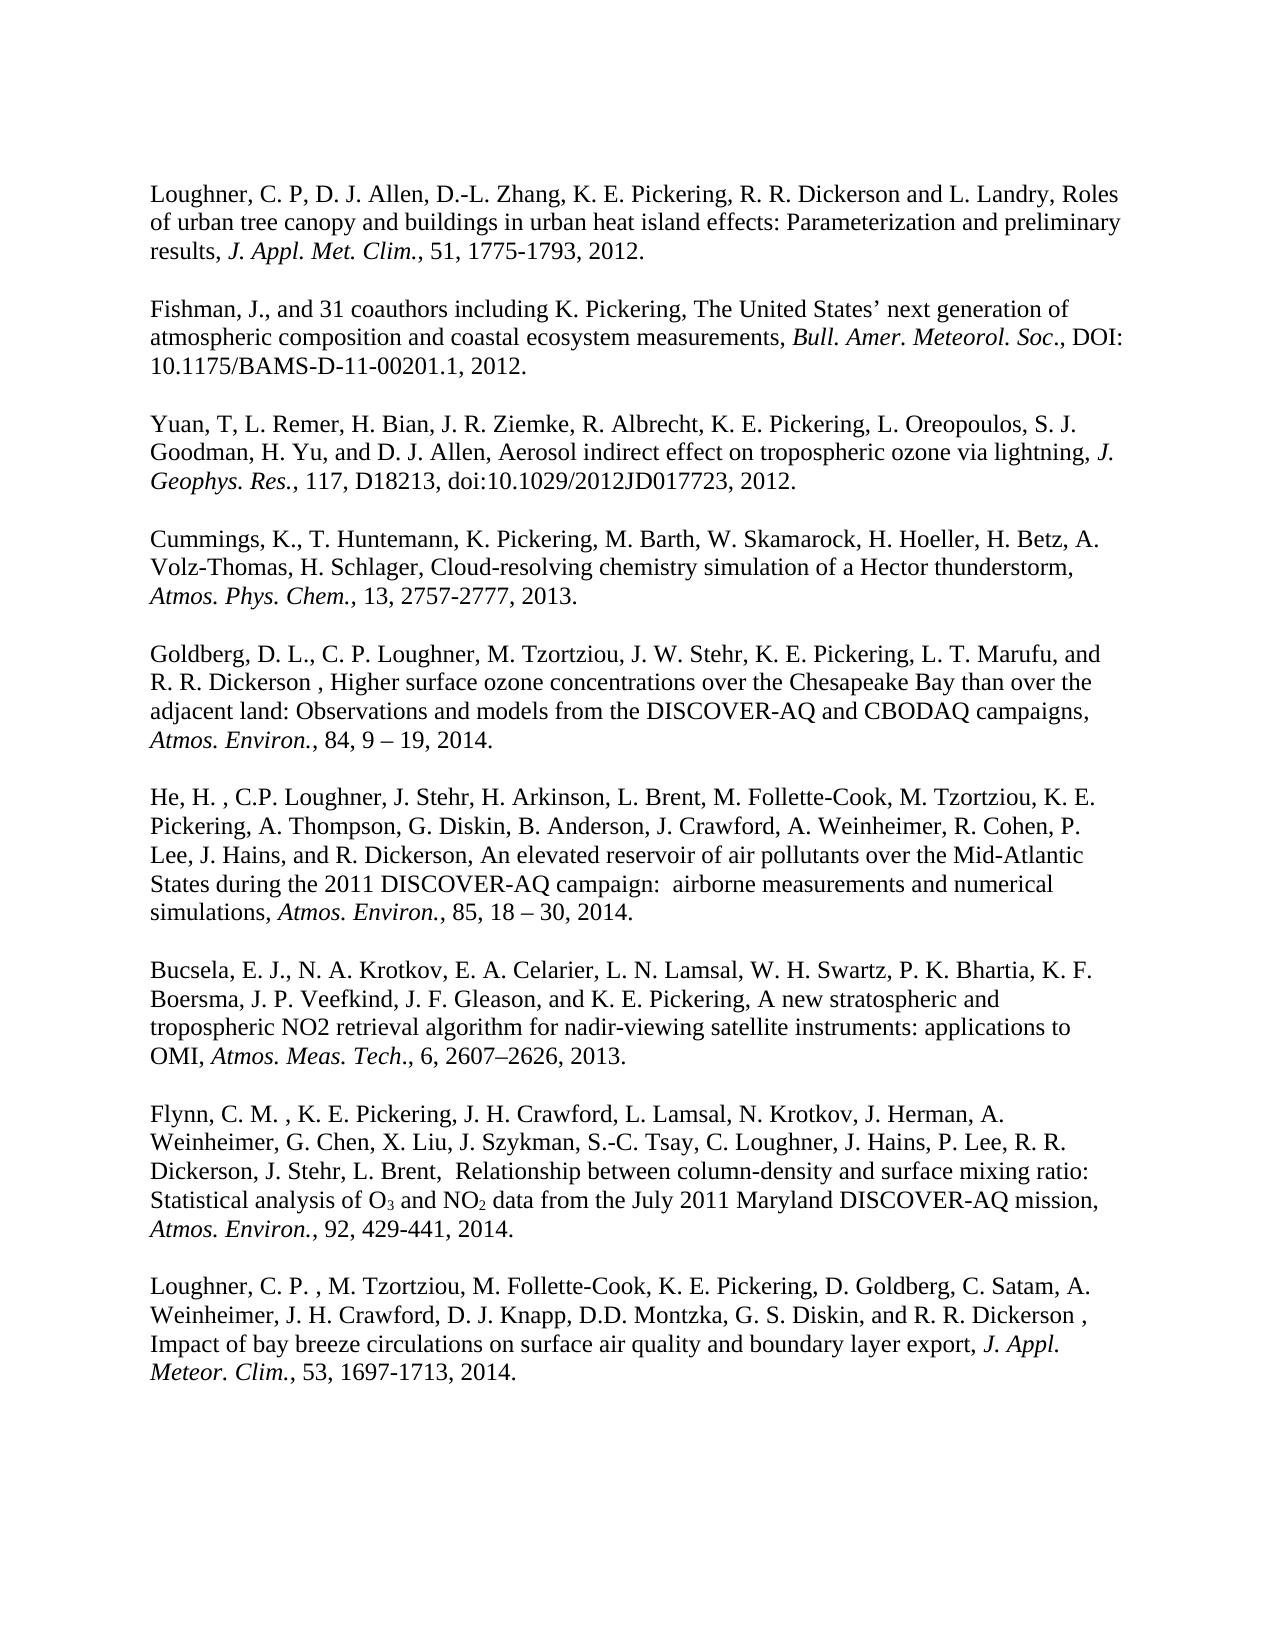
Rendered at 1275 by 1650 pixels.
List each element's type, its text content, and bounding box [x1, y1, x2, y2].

text Cummings, K., T. Huntemann, K. Pickering, M. Barth, W. Skamarock, H. Hoeller, H. Betz, A. Volz-Thomas, H. Schlager, Cloud-resolving chemistry simulation of a Hector thunderstorm, Atmos. Phys. Chem., 13, 2757-2777, 2013. [150, 524, 1125, 610]
text Loughner, C. P, D. J. Allen, D.-L. Zhang, K. E. Pickering, R. R. Dickerson and L. Landry, Roles of urban tree canopy and buildings in urban heat island effects: Parameterization and preliminary results, J. Appl. Met. Clim., 51, 1775-1793, 2012. [150, 179, 1125, 265]
text He, H. , C.P. Loughner, J. Stehr, H. Arkinson, L. Brent, M. Follette-Cook, M. Tzortziou, K. E. Pickering, A. Thompson, G. Diskin, B. Anderson, J. Crawford, A. Weinheimer, R. Cohen, P. Lee, J. Hains, and R. Dickerson, An elevated reservoir of air pollutants over the Mid-Atlantic States during the 2011 DISCOVER-AQ campaign: airborne measurements and numerical simulations, Atmos. Environ., 85, 18 – 30, 2014. [150, 782, 1125, 926]
text Yuan, T, L. Remer, H. Bian, J. R. Ziemke, R. Albrecht, K. E. Pickering, L. Oreopoulos, S. J. Goodman, H. Yu, and D. J. Allen, Aerosol indirect effect on tropospheric ozone via lightning, J. Geophys. Res., 117, D18213, doi:10.1029/2012JD017723, 2012. [150, 409, 1125, 495]
text Goldberg, D. L., C. P. Loughner, M. Tzortziou, J. W. Stehr, K. E. Pickering, L. T. Marufu, and R. R. Dickerson , Higher surface ozone concentrations over the Chesapeake Bay than over the adjacent land: Observations and models from the DISCOVER-AQ and CBODAQ campaigns, Atmos. Environ., 84, 9 – 19, 2014. [150, 639, 1125, 754]
text Bucsela, E. J., N. A. Krotkov, E. A. Celarier, L. N. Lamsal, W. H. Swartz, P. K. Bhartia, K. F. Boersma, J. P. Veefkind, J. F. Gleason, and K. E. Pickering, A new stratospheric and tropospheric NO2 retrieval algorithm for nadir-viewing satellite instruments: applications to OMI, Atmos. Meas. Tech., 6, 2607–2626, 2013. [150, 955, 1125, 1070]
text Flynn, C. M. , K. E. Pickering, J. H. Crawford, L. Lamsal, N. Krotkov, J. Herman, A. Weinheimer, G. Chen, X. Liu, J. Szykman, S.-C. Tsay, C. Loughner, J. Hains, P. Lee, R. R. Dickerson, J. Stehr, L. Brent, Relationship between column-density and surface mixing ratio: Statistical analysis of O3 and NO2 data from the July 2011 Maryland DISCOVER-AQ mission, Atmos. Environ., 92, 429-441, 2014. [150, 1099, 1125, 1242]
text Loughner, C. P. , M. Tzortziou, M. Follette-Cook, K. E. Pickering, D. Goldberg, C. Satam, A. Weinheimer, J. H. Crawford, D. J. Knapp, D.D. Montzka, G. S. Diskin, and R. R. Dickerson , Impact of bay breeze circulations on surface air quality and boundary layer export, J. Appl. Meteor. Clim., 53, 1697-1713, 2014. [150, 1271, 1125, 1386]
text Fishman, J., and 31 coauthors including K. Pickering, The United States’ next generation of atmospheric composition and coastal ecosystem measurements, Bull. Amer. Meteorol. Soc., DOI: 10.1175/BAMS-D-11-00201.1, 2012. [150, 294, 1125, 380]
